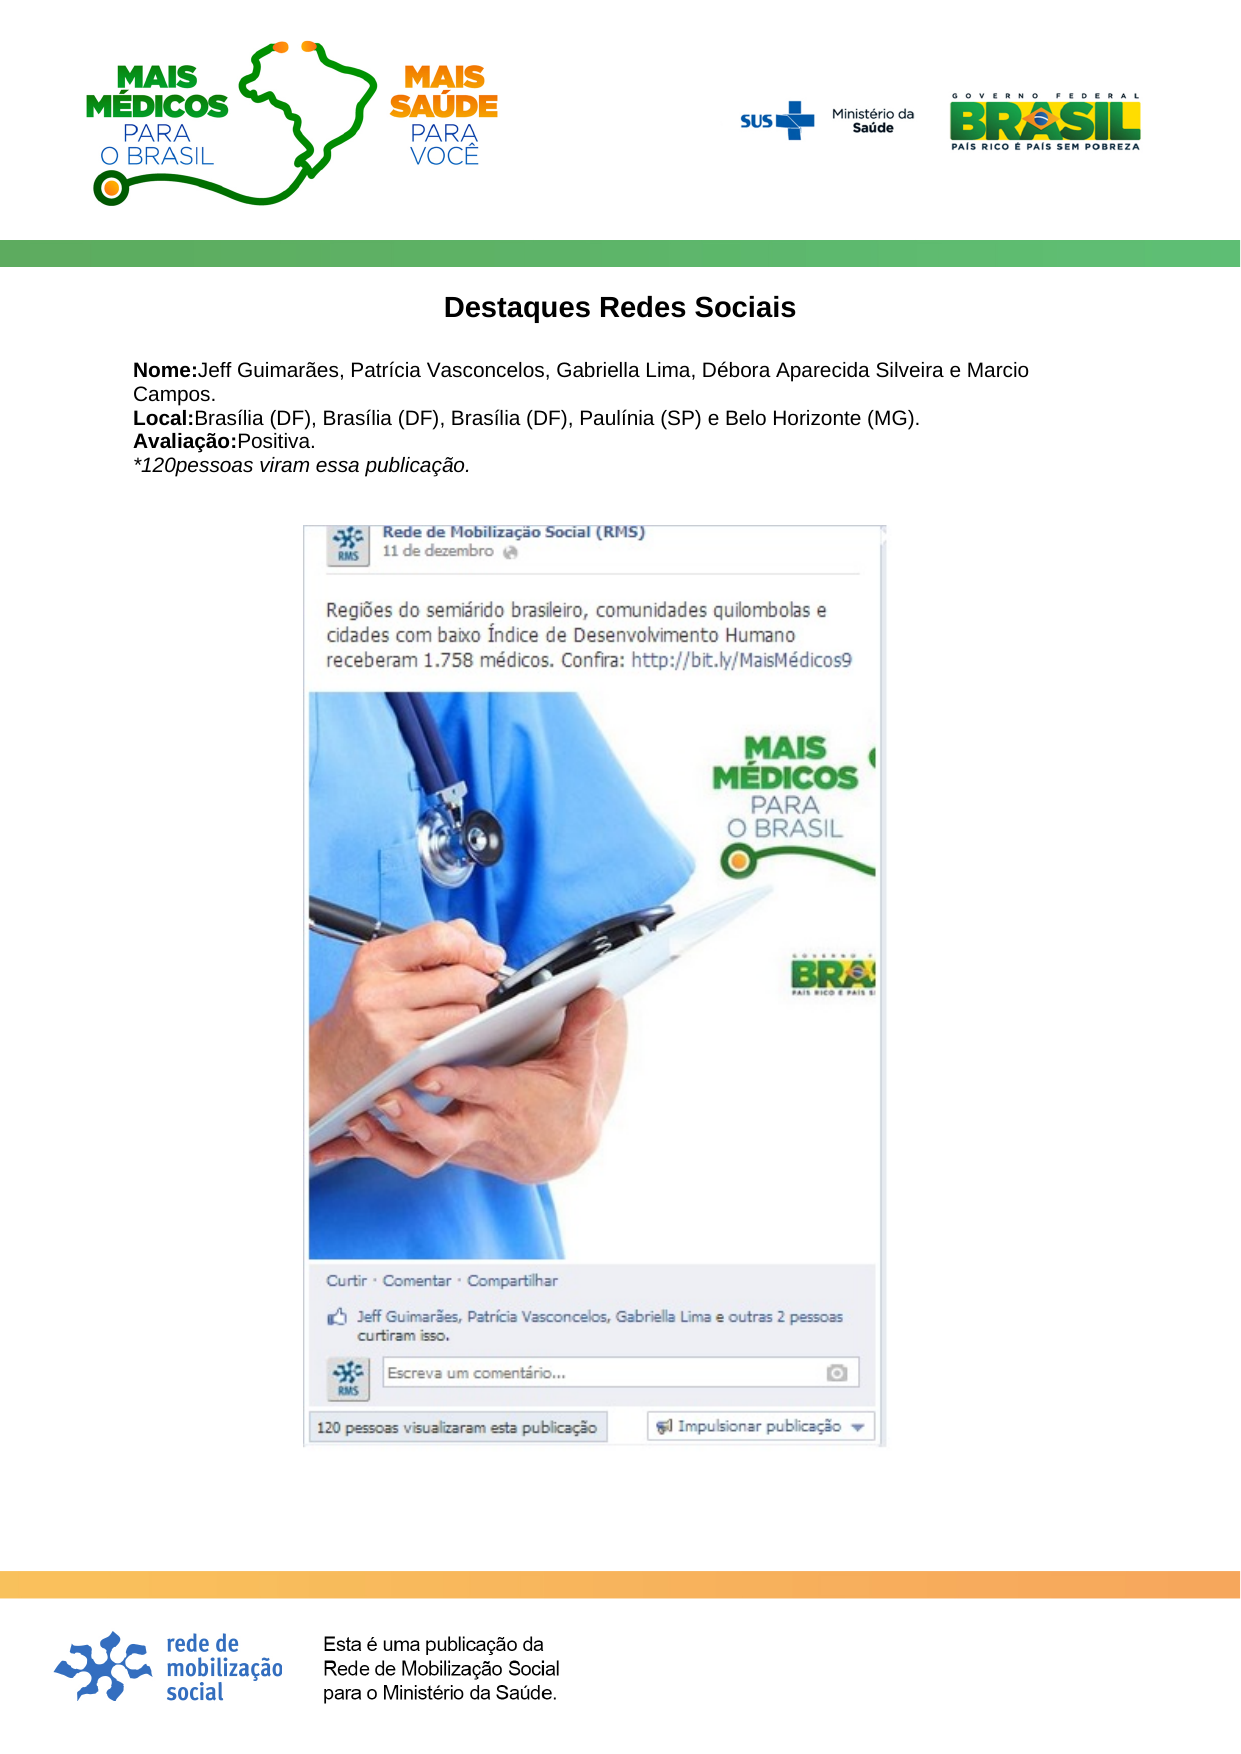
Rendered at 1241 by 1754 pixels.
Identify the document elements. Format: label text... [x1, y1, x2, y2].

picture [303, 525, 893, 1452]
text *120pessoas viram essa publicação. [133, 453, 1063, 477]
picture [0, 0, 1241, 267]
text Nome:Jeff Guimarães, Patrícia Vasconcelos, Gabriella Lima, Débora Aparecida Silveira e Marcio Campos. Local:Brasília (DF), Brasília (DF), Brasília (DF), Paulínia (SP) e Belo Horizonte (MG). Avaliação:Positiva. [133, 357, 1063, 453]
text Destaques Redes Sociais [177, 290, 1063, 324]
picture [0, 1571, 1241, 1754]
